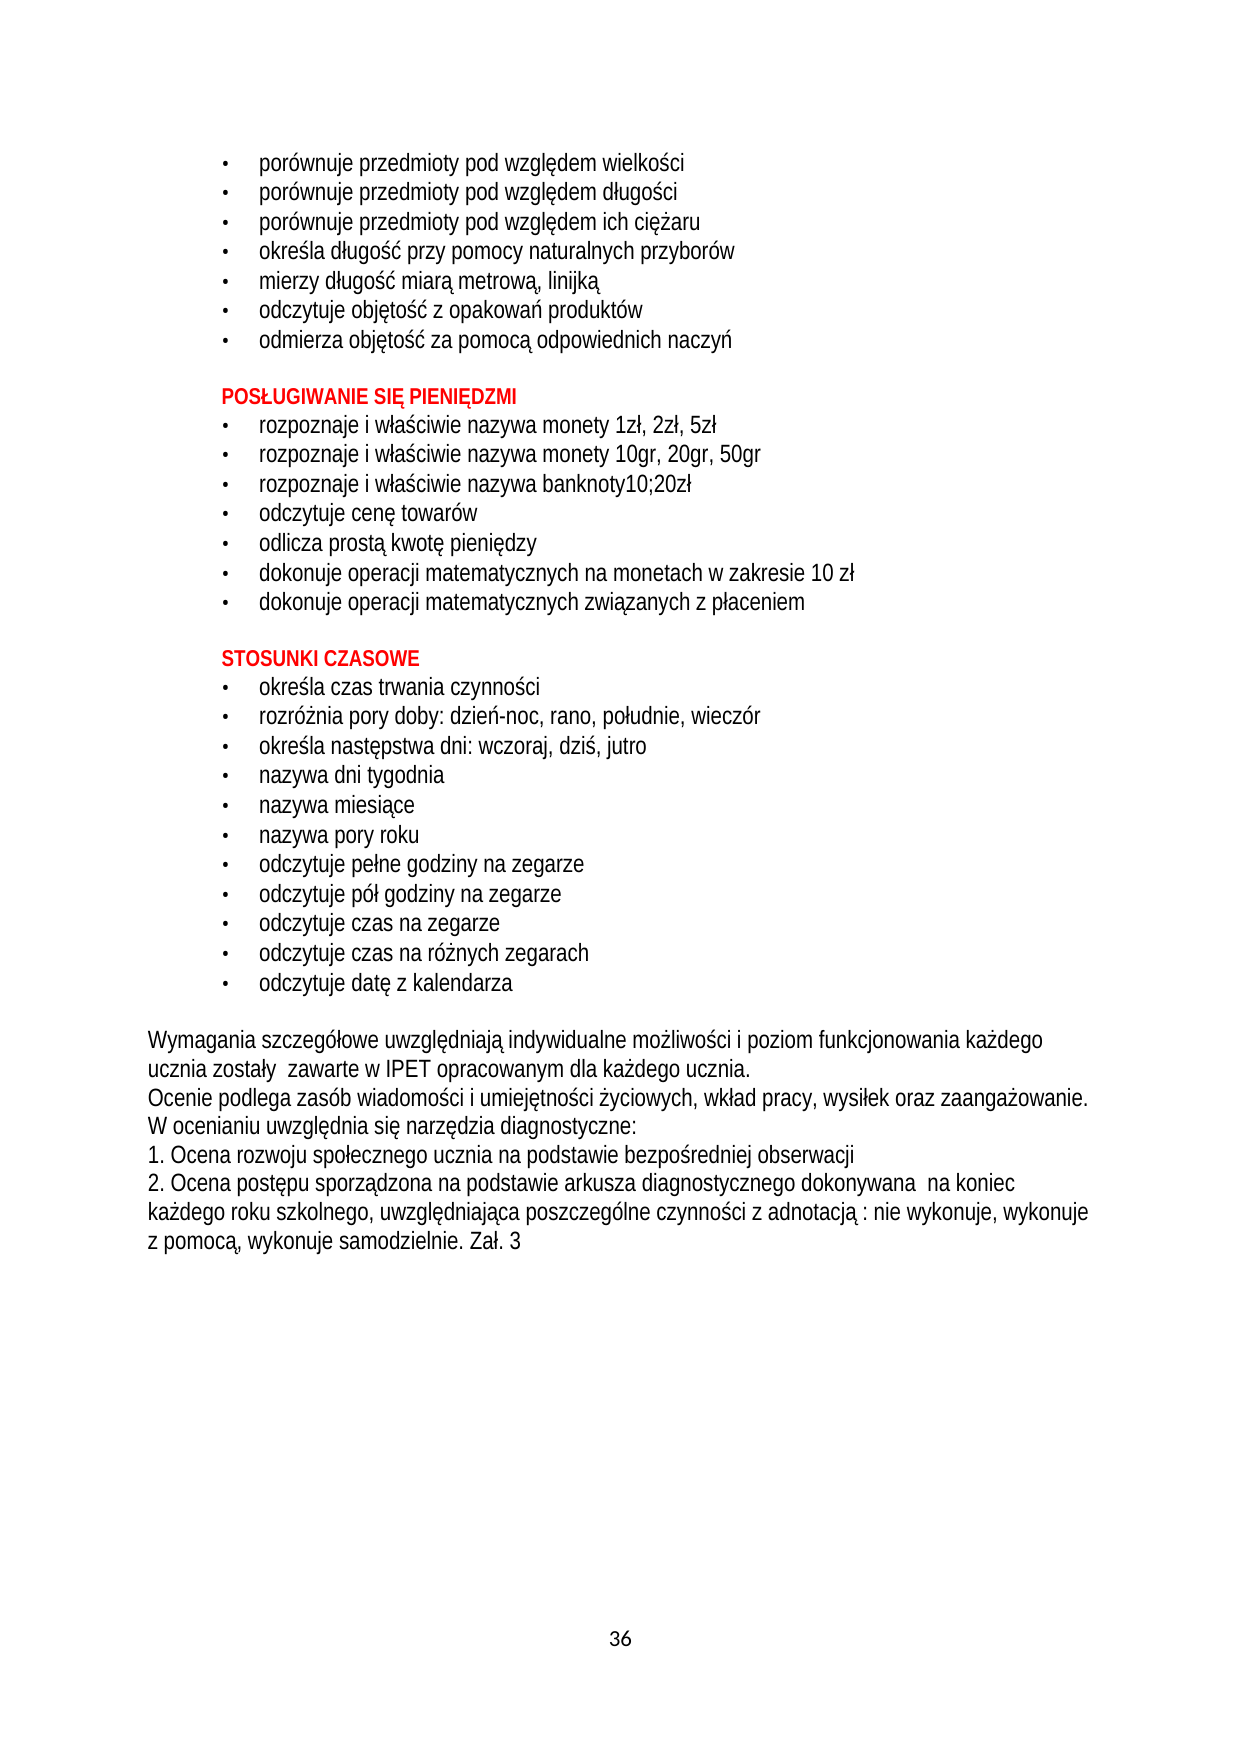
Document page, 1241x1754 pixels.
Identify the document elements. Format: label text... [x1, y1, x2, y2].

text STOSUNKI CZASOWE [148, 645, 1093, 672]
list nazywa miesiące [221, 790, 1093, 820]
list nazywa pory roku [221, 820, 1093, 849]
list rozróżnia pory doby: dzień-noc, rano, południe, wieczór [221, 701, 1093, 731]
list porównuje przedmioty pod względem ich ciężaru [221, 207, 1093, 236]
text W ocenianiu uwzględnia się narzędzia diagnostyczne: 1. Ocena rozwoju społecznego ucznia na podstawie bezpośredniej obserwacji [148, 1111, 1093, 1168]
list odmierza objętość za pomocą odpowiednich naczyń [221, 325, 1093, 355]
text 2. Ocena postępu sporządzona na podstawie arkusza diagnostycznego dokonywana na koniec każdego roku szkolnego, uwzględniająca poszczególne czynności z adnotacją : nie wykonuje, wykonuje z pomocą, wykonuje samodzielnie. Zał. 3 [148, 1168, 1093, 1254]
list mierzy długość miarą metrową, linijką [221, 266, 1093, 296]
list rozpoznaje i właściwie nazywa monety 10gr, 20gr, 50gr [221, 439, 1093, 469]
list określa długość przy pomocy naturalnych przyborów [221, 236, 1093, 266]
list odczytuje pół godziny na zegarze [221, 879, 1093, 908]
list odczytuje pełne godziny na zegarze [221, 849, 1093, 879]
list porównuje przedmioty pod względem wielkości [221, 148, 1093, 177]
list odczytuje cenę towarów [221, 498, 1093, 528]
list odczytuje datę z kalendarza [221, 968, 1093, 997]
list nazywa dni tygodnia [221, 761, 1093, 790]
list rozpoznaje i właściwie nazywa monety 1zł, 2zł, 5zł [221, 410, 1093, 439]
list dokonuje operacji matematycznych związanych z płaceniem [221, 587, 1093, 617]
list określa czas trwania czynności [221, 672, 1093, 701]
list dokonuje operacji matematycznych na monetach w zakresie 10 zł [221, 558, 1093, 587]
list określa następstwa dni: wczoraj, dziś, jutro [221, 731, 1093, 761]
list odczytuje czas na zegarze [221, 908, 1093, 938]
list odczytuje czas na różnych zegarach [221, 938, 1093, 968]
list odlicza prostą kwotę pieniędzy [221, 528, 1093, 558]
text Wymagania szczegółowe uwzględniają indywidualne możliwości i poziom funkcjonowania każdego ucznia zostały zawarte w IPET opracowanym dla każdego ucznia. [148, 1025, 1093, 1082]
list odczytuje objętość z opakowań produktów [221, 296, 1093, 325]
text Ocenie podlega zasób wiadomości i umiejętności życiowych, wkład pracy, wysiłek oraz zaangażowanie. [148, 1082, 1093, 1111]
list rozpoznaje i właściwie nazywa banknoty10;20zł [221, 469, 1093, 498]
list porównuje przedmioty pod względem długości [221, 177, 1093, 207]
text POSŁUGIWANIE SIĘ PIENIĘDZMI [148, 383, 1093, 410]
